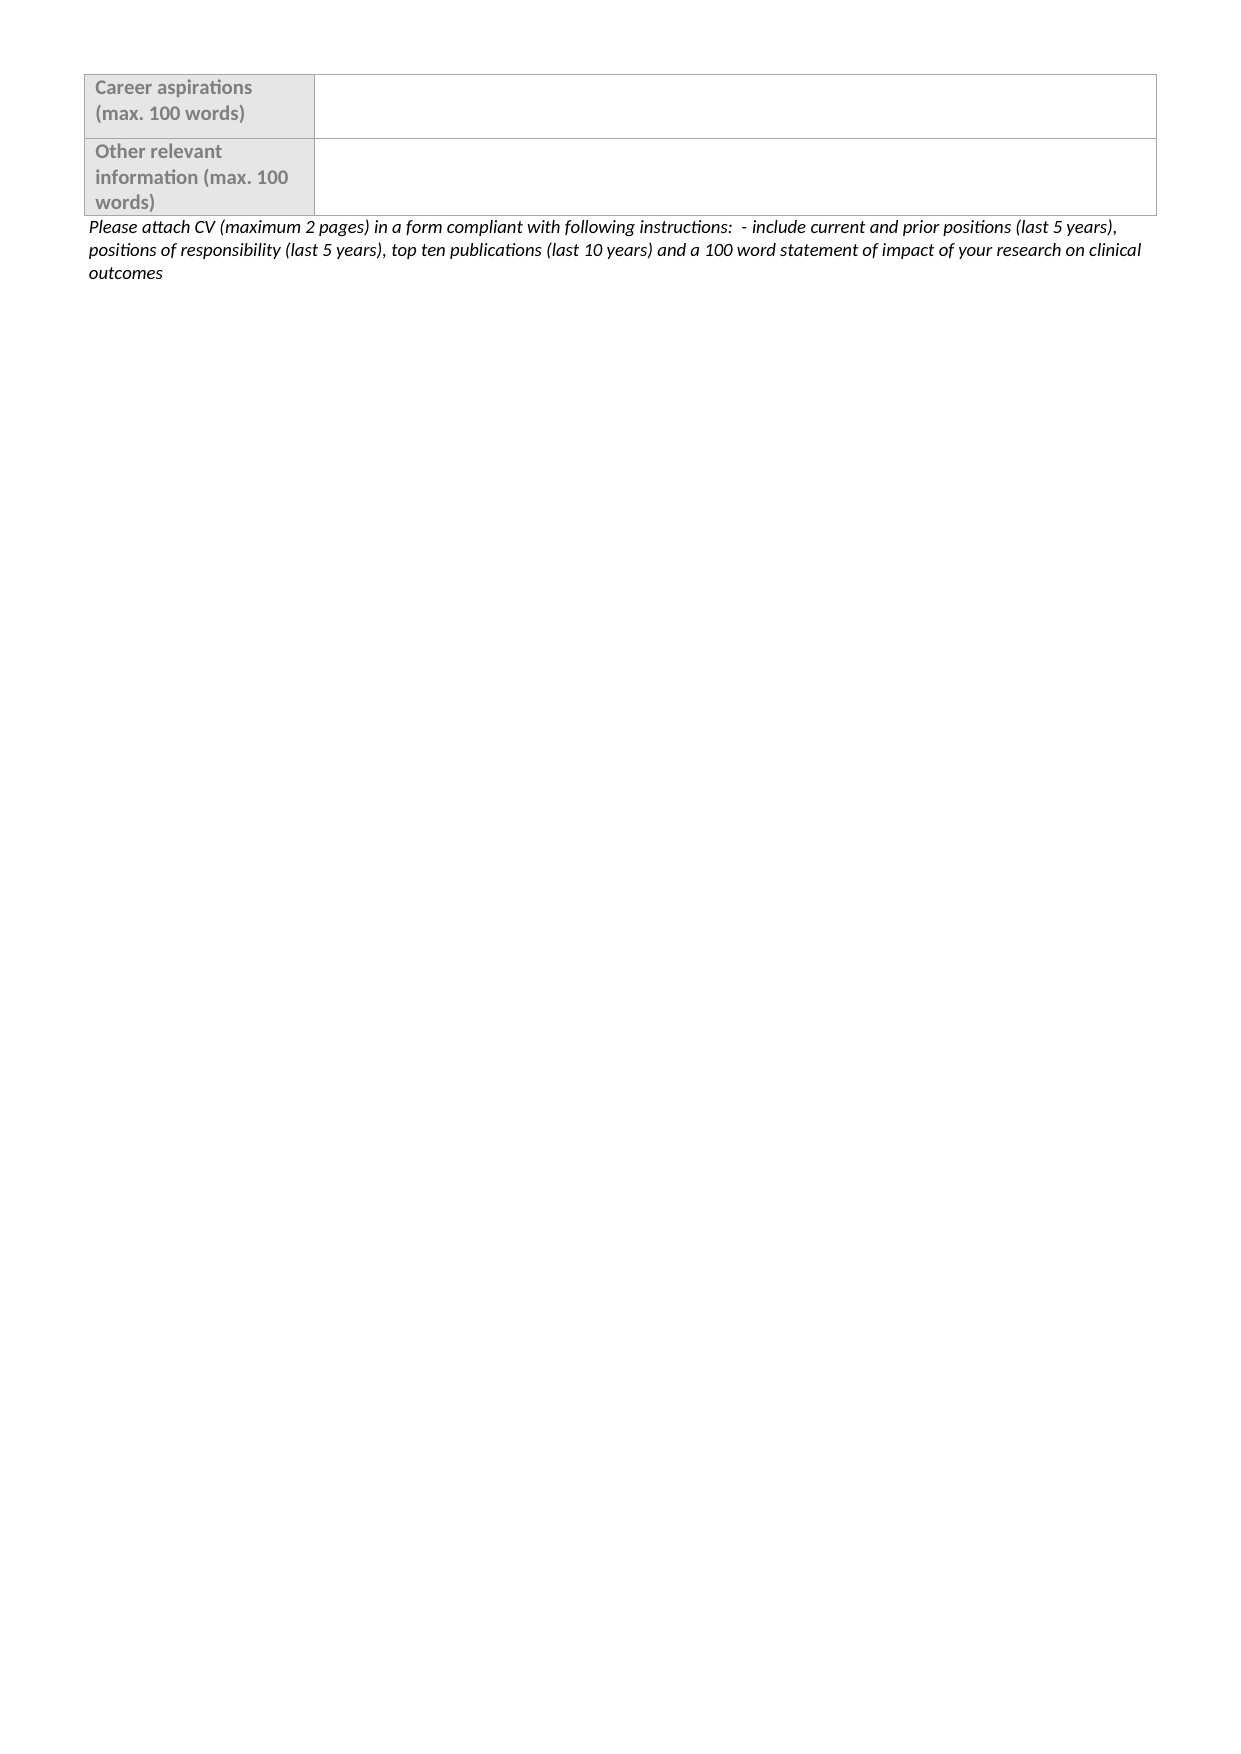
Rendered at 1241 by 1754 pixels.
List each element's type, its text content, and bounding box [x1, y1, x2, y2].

table_cell Other relevant information (max. 100 words) [85, 139, 314, 215]
table_cell [315, 75, 1156, 138]
table_cell [315, 139, 1156, 215]
text Please attach CV (maximum 2 pages) in a form compliant with following instructions: - include current and prior positions (last 5 years), positions of responsibility (last 5 years), top ten publications (last 10 years) and a 100 word statement of impact of your research on clinical outcomes [89, 216, 1152, 284]
table_cell Career aspirations (max. 100 words) [85, 75, 314, 138]
